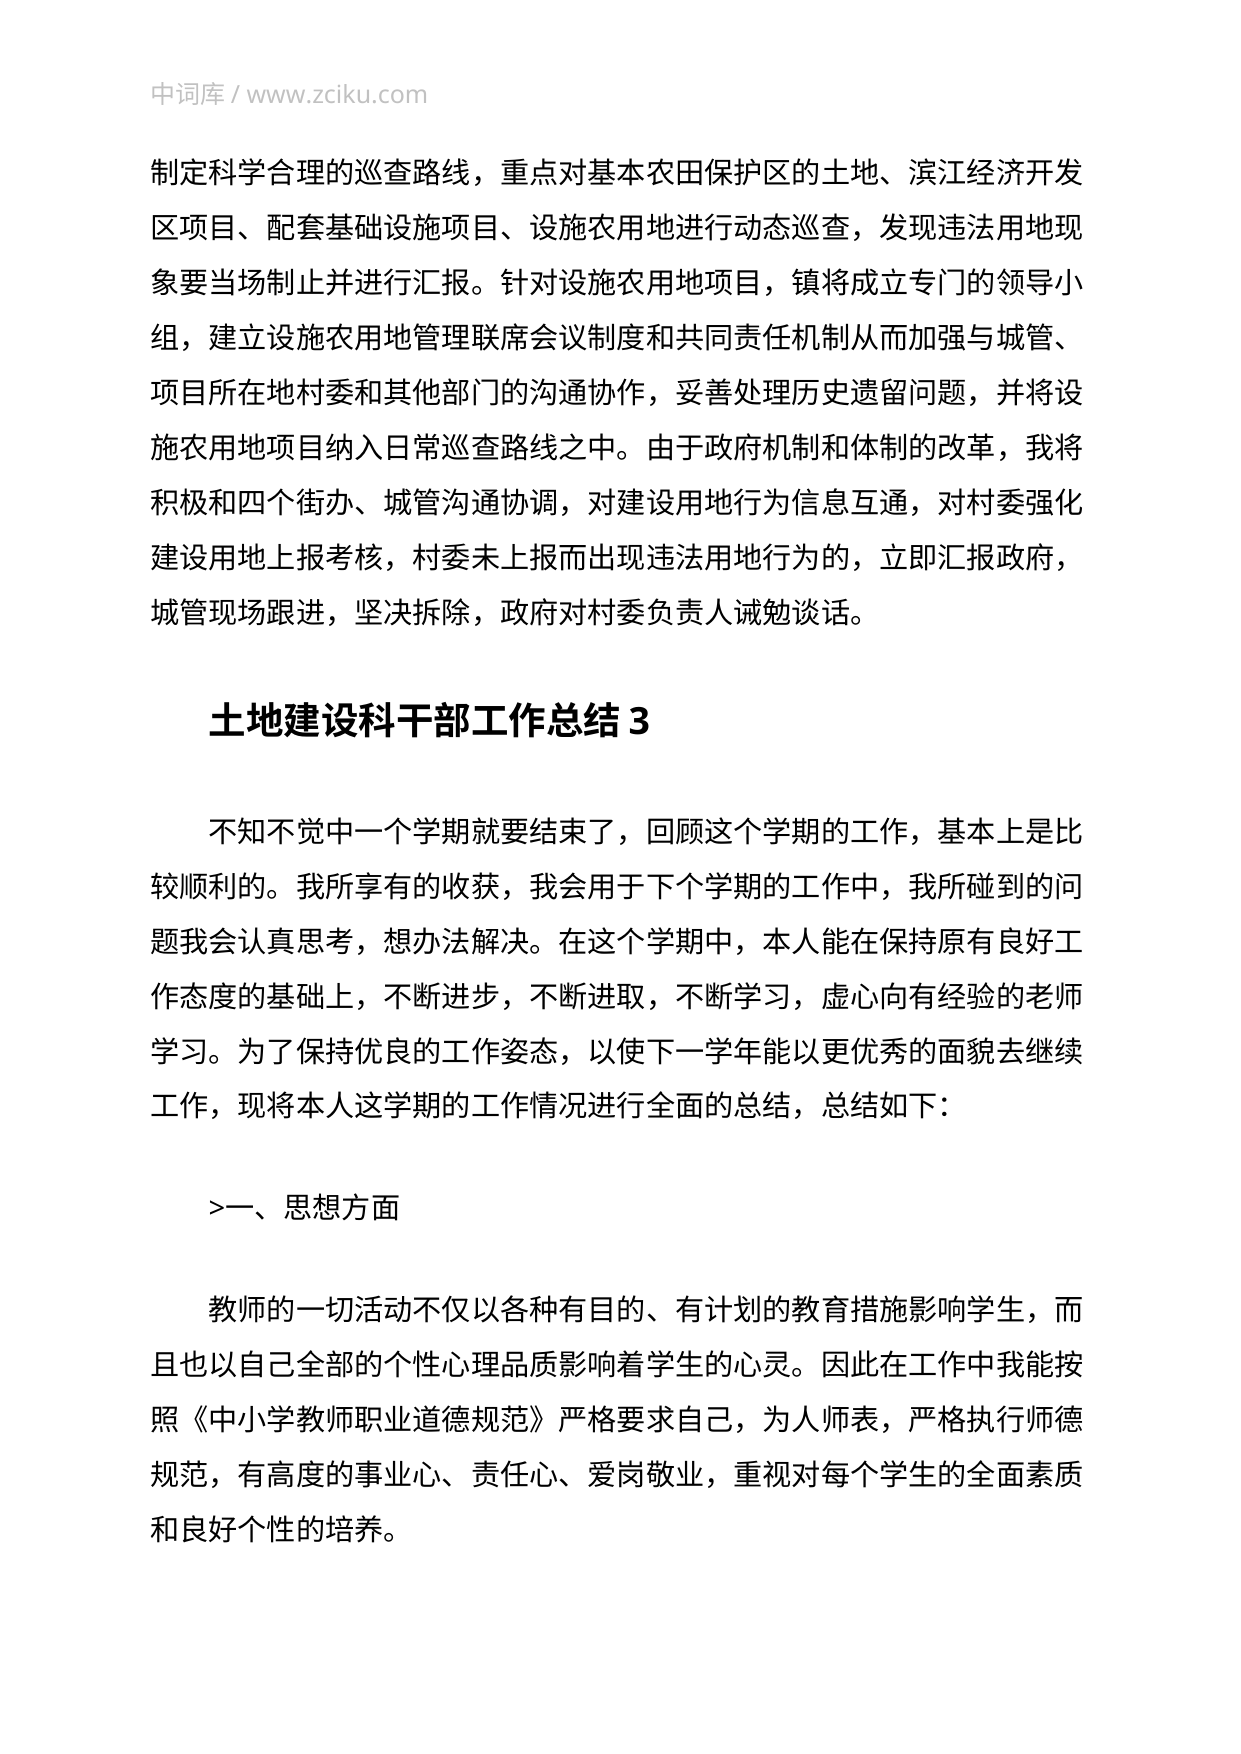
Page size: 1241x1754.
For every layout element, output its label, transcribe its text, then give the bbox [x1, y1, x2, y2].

text 教师的一切活动不仅以各种有目的、有计划的教育措施影响学生，而且也以自己全部的个性心理品质影响着学生的心灵。因此在工作中我能按照《中小学教师职业道德规范》严格要求自己，为人师表，严格执行师德规范，有高度的事业心、责任心、爱岗敬业，重视对每个学生的全面素质和良好个性的培养。 [150, 1287, 1090, 1549]
text >一、思想方面 [150, 1185, 1090, 1227]
text 土地建设科干部工作总结3 [150, 691, 1090, 745]
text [150, 150, 1090, 631]
text 不知不觉中一个学期就要结束了，回顾这个学期的工作，基本上是比较顺利的。我所享有的收获，我会用于下个学期的工作中，我所碰到的问题我会认真思考，想办法解决。在这个学期中，本人能在保持原有良好工作态度的基础上，不断进步，不断进取，不断学习，虚心向有经验的老师学习。为了保持优良的工作姿态，以使下一学年能以更优秀的面貌去继续工作，现将本人这学期的工作情况进行全面的总结，总结如下： [150, 808, 1090, 1125]
